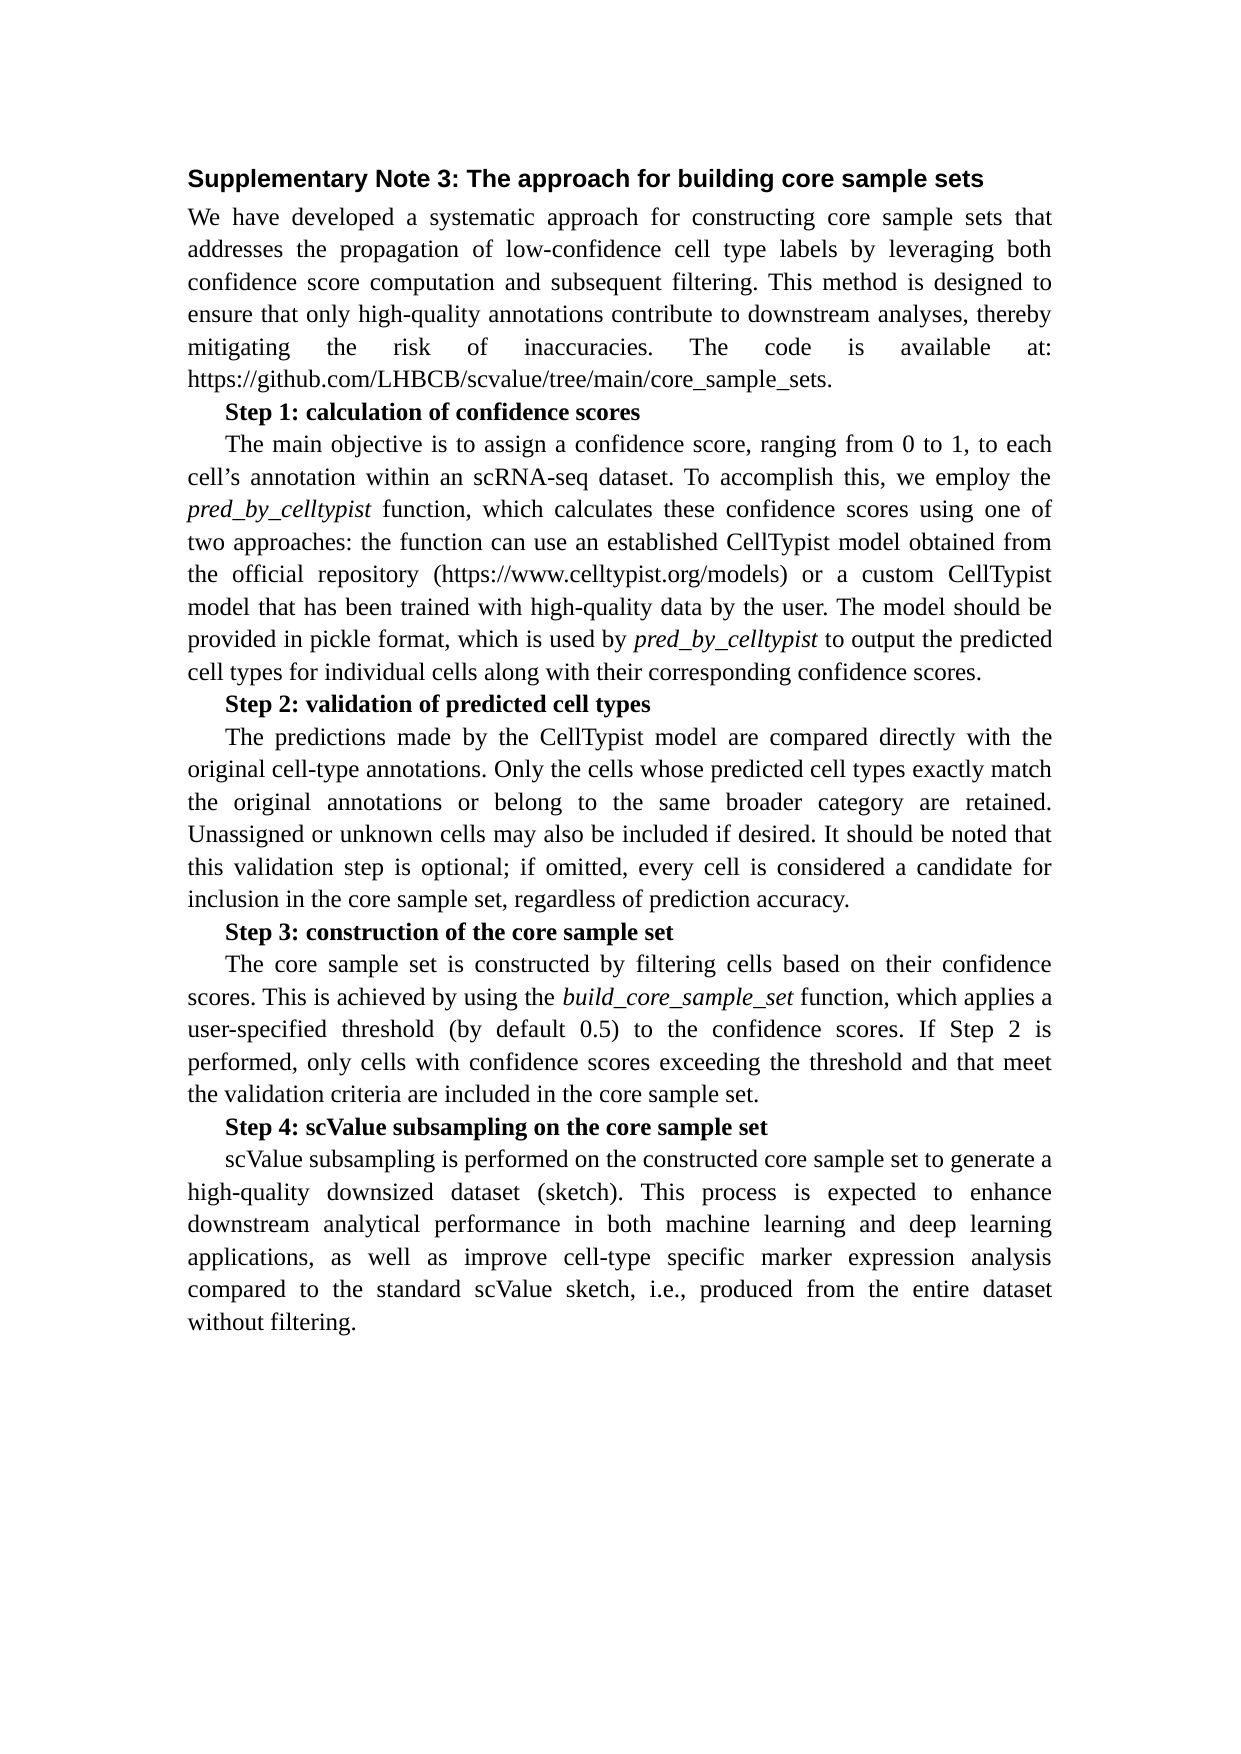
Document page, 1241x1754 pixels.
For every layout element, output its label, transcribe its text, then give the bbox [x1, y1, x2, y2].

text The predictions made by the CellTypist model are compared directly with the original cell-type annotations. Only the cells whose predicted cell types exactly match the original annotations or belong to the same broader category are retained. Unassigned or unknown cells may also be included if desired. It should be noted that this validation step is optional; if omitted, every cell is considered a candidate for inclusion in the core sample set, regardless of prediction accuracy. [187, 720, 1053, 915]
text The core sample set is constructed by filtering cells based on their confidence scores. This is achieved by using the build_core_sample_set function, which applies a user-specified threshold (by default 0.5) to the confidence scores. If Step 2 is performed, only cells with confidence scores exceeding the threshold and that meet the validation criteria are included in the core sample set. [187, 947, 1053, 1110]
text The main objective is to assign a confidence score, ranging from 0 to 1, to each cell’s annotation within an scRNA-seq dataset. To accomplish this, we employ the pred_by_celltypist function, which calculates these confidence scores using one of two approaches: the function can use an established CellTypist model obtained from the official repository (https://www.celltypist.org/models) or a custom CellTypist model that has been trained with high-quality data by the user. The model should be provided in pickle format, which is used by pred_by_celltypist to output the predicted cell types for individual cells along with their corresponding confidence scores. [187, 427, 1053, 687]
text scValue subsampling is performed on the constructed core sample set to generate a high-quality downsized dataset (sketch). This process is expected to enhance downstream analytical performance in both machine learning and deep learning applications, as well as improve cell-type specific marker expression analysis compared to the standard scValue sketch, i.e., produced from the entire dataset without filtering. [187, 1142, 1053, 1337]
text Step 1: calculation of confidence scores [187, 395, 1053, 427]
text Step 3: construction of the core sample set [187, 915, 1053, 947]
text We have developed a systematic approach for constructing core sample sets that addresses the propagation of low-confidence cell type labels by leveraging both confidence score computation and subsequent filtering. This method is designed to ensure that only high-quality annotations contribute to downstream analyses, thereby mitigating the risk of inaccuracies. The code is available at: https://github.com/LHBCB/scvalue/tree/main/core_sample_sets. [187, 200, 1053, 395]
text Step 4: scValue subsampling on the core sample set [187, 1110, 1053, 1142]
subtitle Supplementary Note 3: The approach for building core sample sets [187, 162, 1053, 194]
text Step 2: validation of predicted cell types [187, 687, 1053, 720]
